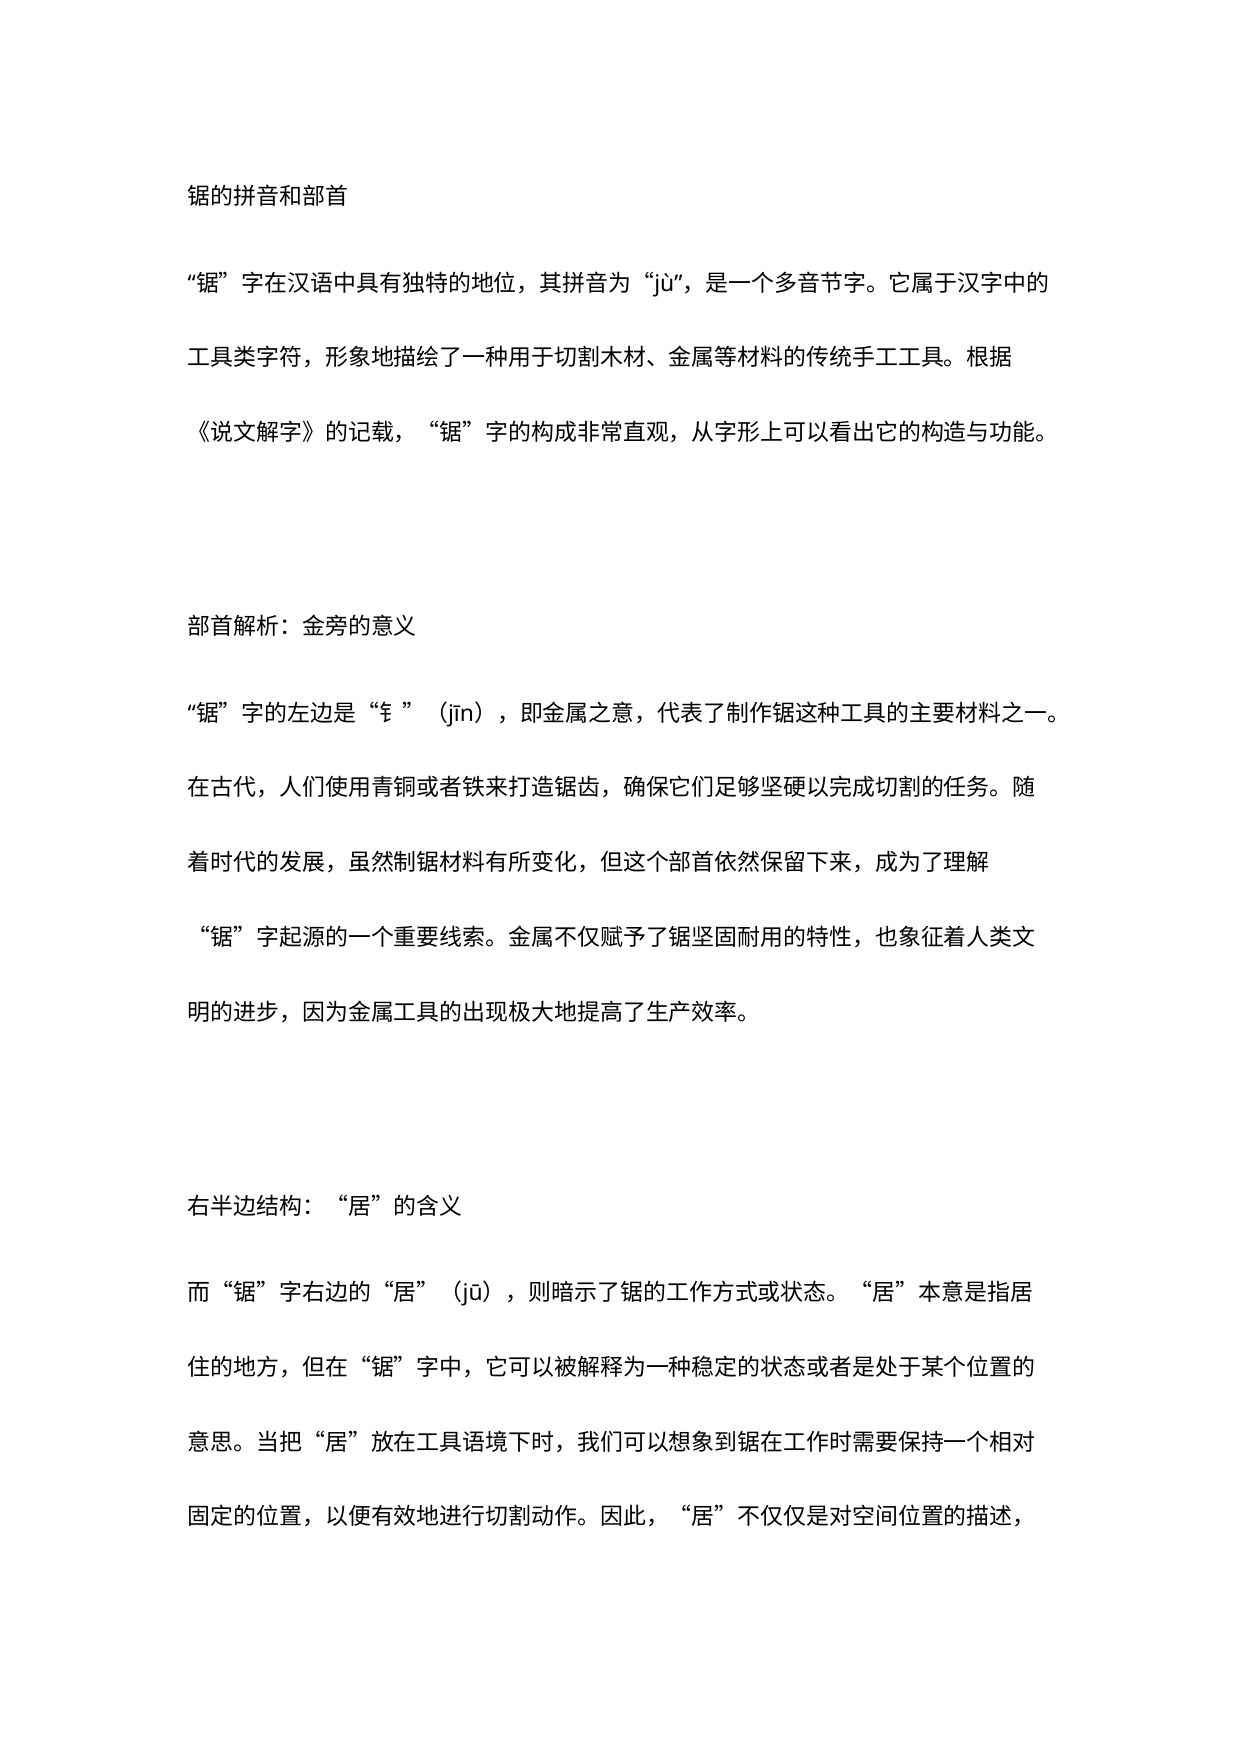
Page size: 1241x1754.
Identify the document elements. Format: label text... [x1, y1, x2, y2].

text 锯的拼音和部首 [187, 162, 1053, 227]
text 部首解析：金旁的意义 [187, 592, 1053, 657]
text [187, 1258, 1053, 1547]
text 右半边结构：“居”的含义 [187, 1172, 1053, 1237]
text “锯”字在汉语中具有独特的地位，其拼音为“jù”，是一个多音节字。它属于汉字中的工具类字符，形象地描绘了一种用于切割木材、金属等材料的传统手工工具。根据《说文解字》的记载，“锯”字的构成非常直观，从字形上可以看出它的构造与功能。 [187, 248, 1053, 463]
text “锯”字的左边是“钅”（jīn），即金属之意，代表了制作锯这种工具的主要材料之一。在古代，人们使用青铜或者铁来打造锯齿，确保它们足够坚硬以完成切割的任务。随着时代的发展，虽然制锯材料有所变化，但这个部首依然保留下来，成为了理解“锯”字起源的一个重要线索。金属不仅赋予了锯坚固耐用的特性，也象征着人类文明的进步，因为金属工具的出现极大地提高了生产效率。 [187, 679, 1053, 1042]
